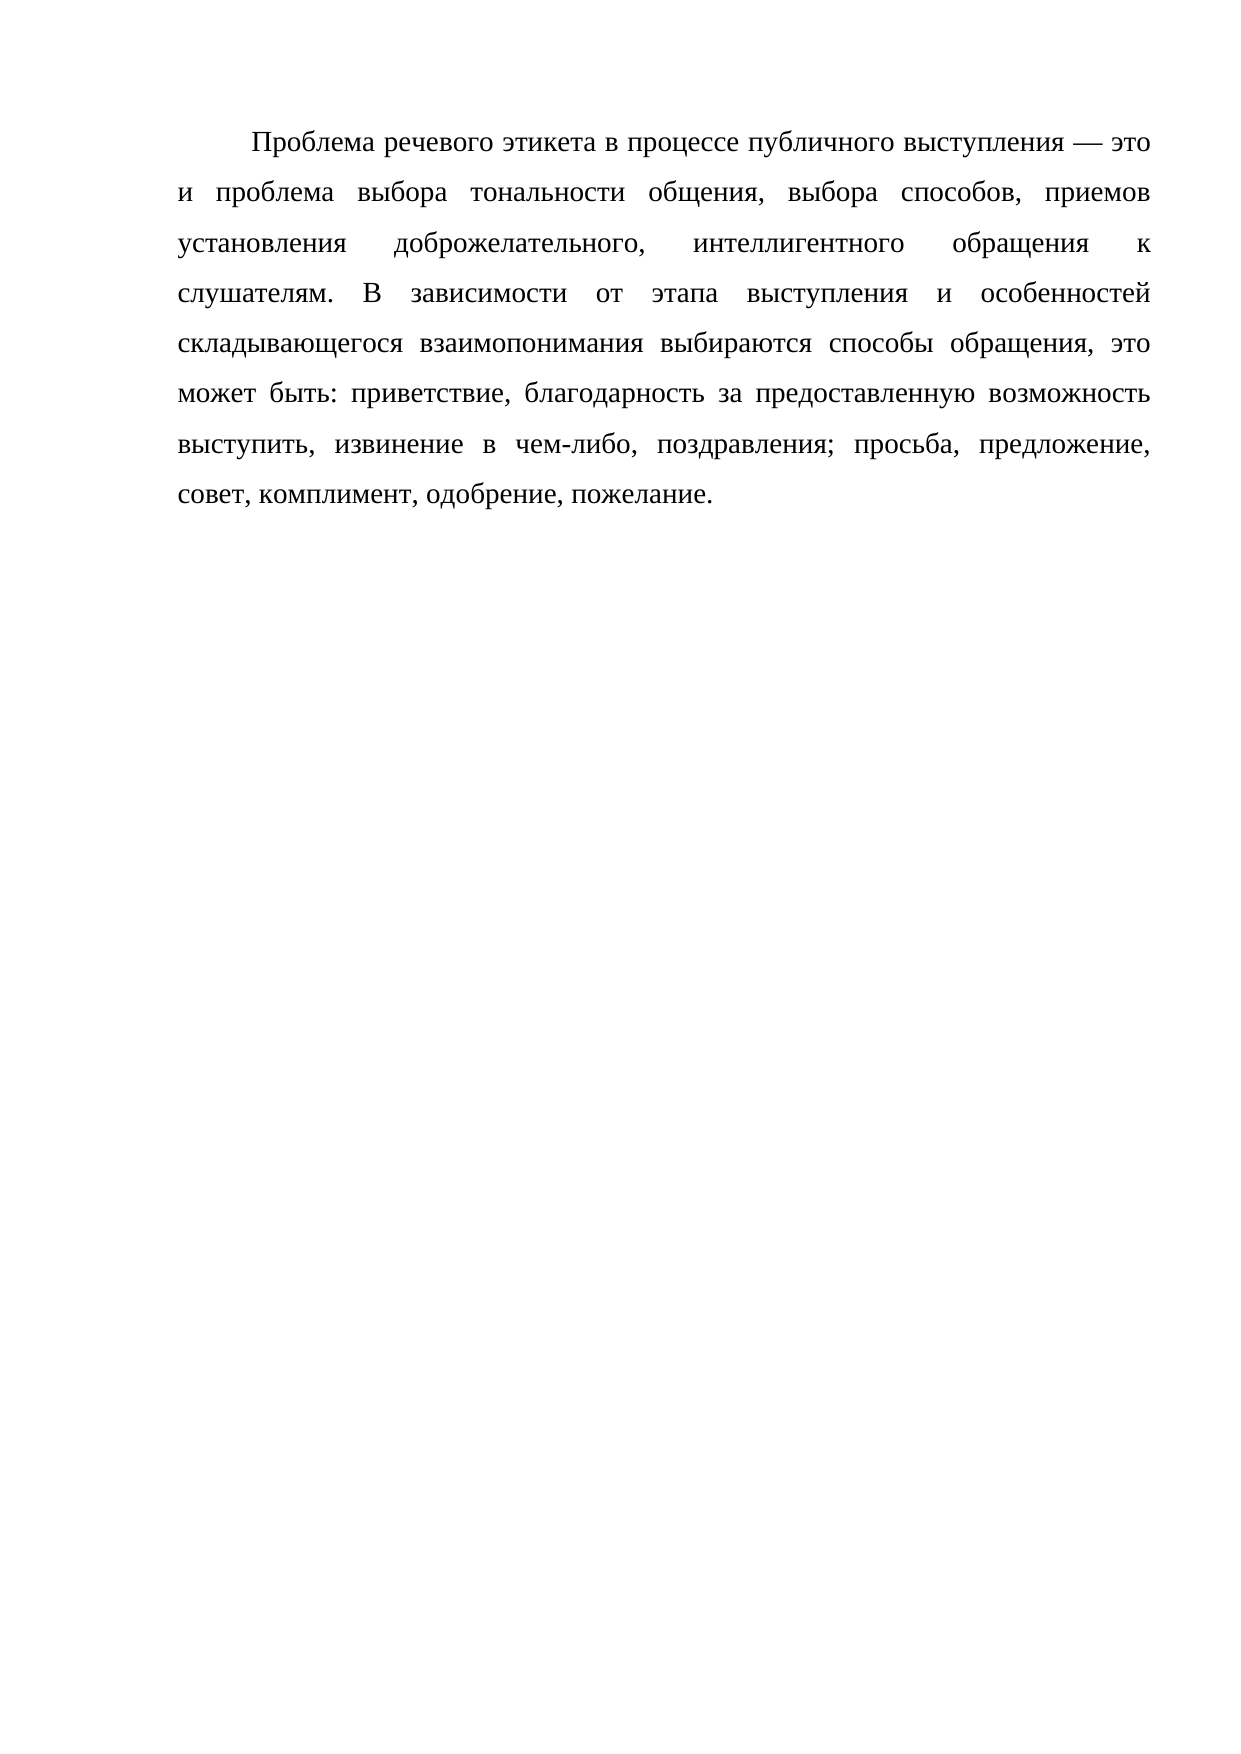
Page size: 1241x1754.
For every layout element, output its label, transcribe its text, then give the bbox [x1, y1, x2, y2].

text Проблема речевого этикета в процессе публичного выступления — это и проблема выбора тональности общения, выбора способов, приемов установления доброжелательного, интеллигентного обращения к слушателям. В зависимости от этапа выступления и особенностей складывающегося взаимопонимания выбираются способы обращения, это может быть: приветствие, благодарность за предоставленную возможность выступить, извинение в чем-либо, поздравления; просьба, предложение, совет, комплимент, одобрение, пожелание. [177, 124, 1152, 510]
